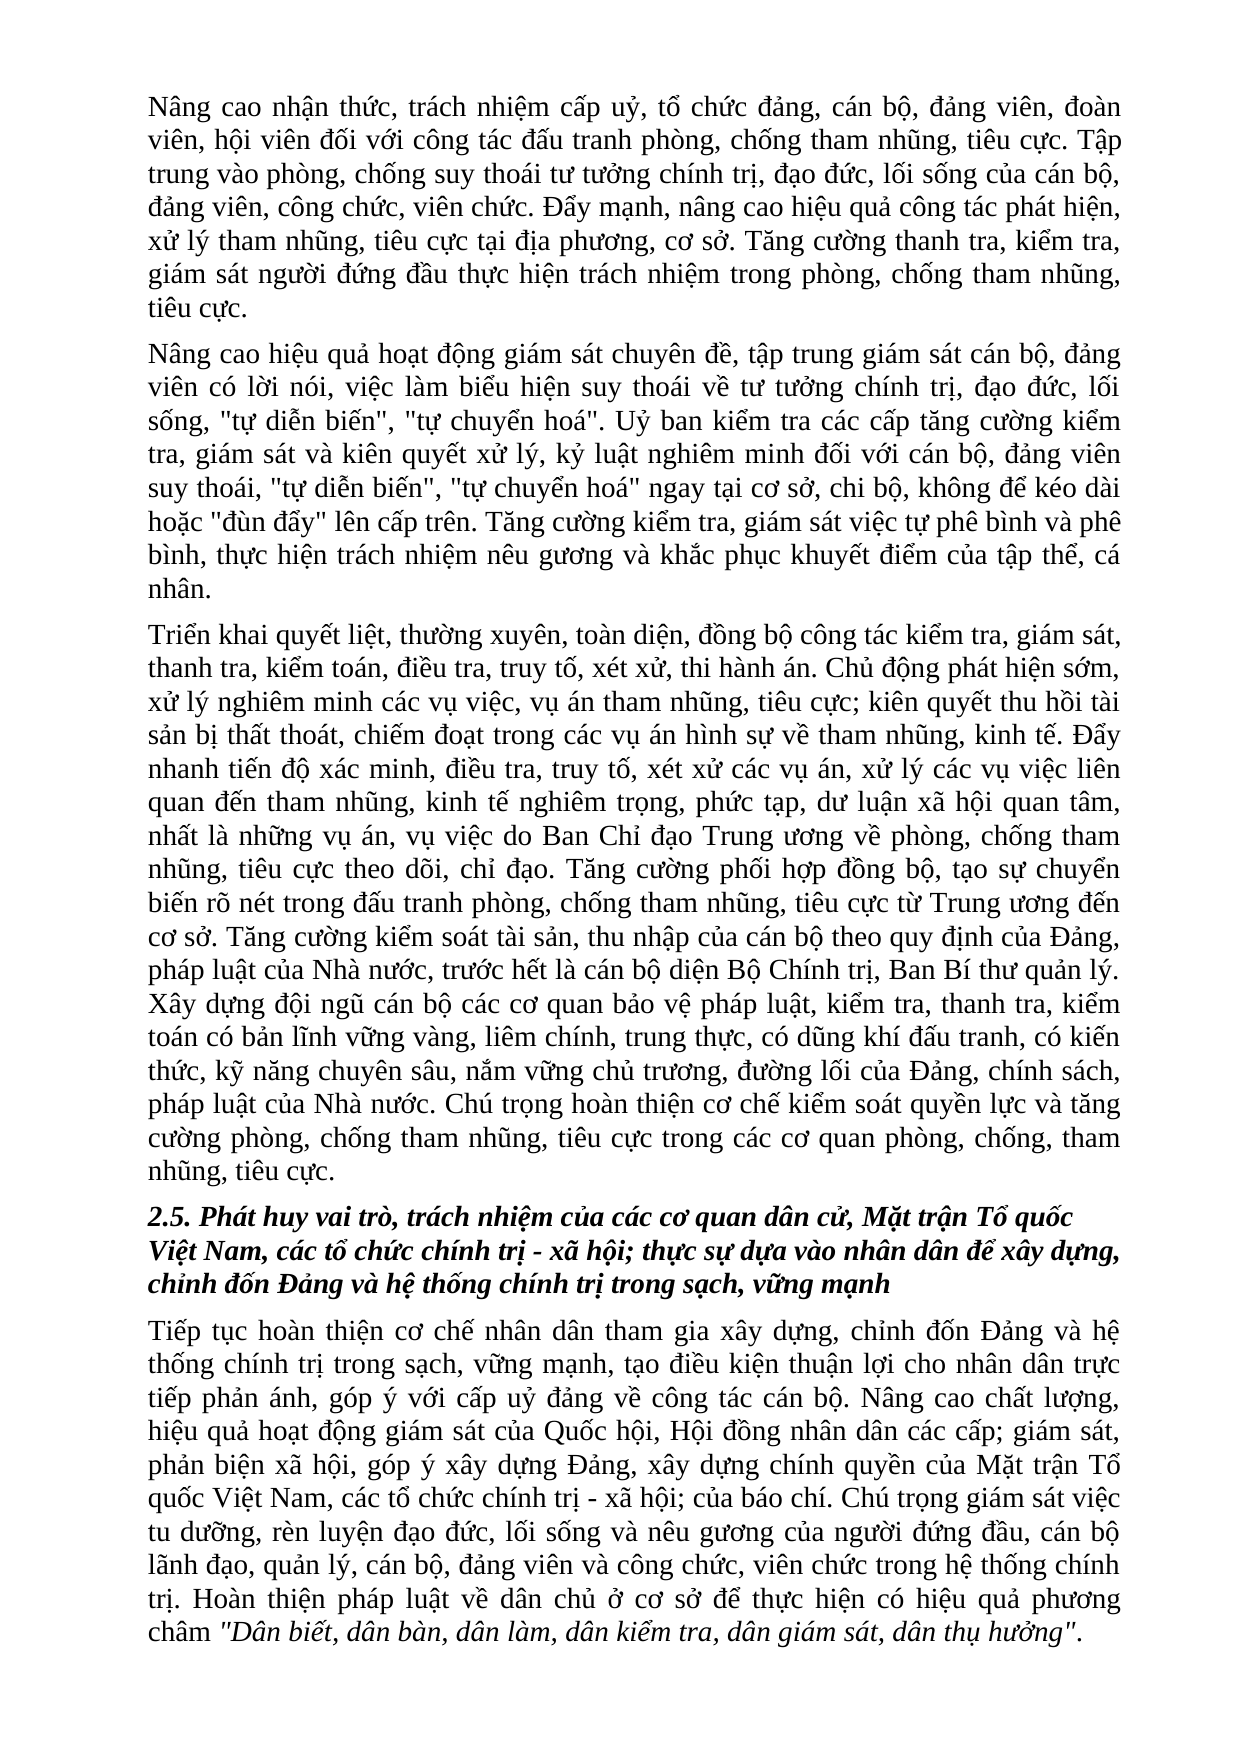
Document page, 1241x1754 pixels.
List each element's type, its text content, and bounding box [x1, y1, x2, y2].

text Nâng cao hiệu quả hoạt động giám sát chuyên đề, tập trung giám sát cán bộ, đảng viên có lời nói, việc làm biểu hiện suy thoái về tư tưởng chính trị, đạo đức, lối sống, "tự diễn biến", "tự chuyển hoá". Uỷ ban kiểm tra các cấp tăng cường kiểm tra, giám sát và kiên quyết xử lý, kỷ luật nghiêm minh đối với cán bộ, đảng viên suy thoái, "tự diễn biến", "tự chuyển hoá" ngay tại cơ sở, chi bộ, không để kéo dài hoặc "đùn đẩy" lên cấp trên. Tăng cường kiểm tra, giám sát việc tự phê bình và phê bình, thực hiện trách nhiệm nêu gương và khắc phục khuyết điểm của tập thể, cá nhân. [148, 336, 1122, 604]
text Triển khai quyết liệt, thường xuyên, toàn diện, đồng bộ công tác kiểm tra, giám sát, thanh tra, kiểm toán, điều tra, truy tố, xét xử, thi hành án. Chủ động phát hiện sớm, xử lý nghiêm minh các vụ việc, vụ án tham nhũng, tiêu cực; kiên quyết thu hồi tài sản bị thất thoát, chiếm đoạt trong các vụ án hình sự về tham nhũng, kinh tế. Đẩy nhanh tiến độ xác minh, điều tra, truy tố, xét xử các vụ án, xử lý các vụ việc liên quan đến tham nhũng, kinh tế nghiêm trọng, phức tạp, dư luận xã hội quan tâm, nhất là những vụ án, vụ việc do Ban Chỉ đạo Trung ương về phòng, chống tham nhũng, tiêu cực theo dõi, chỉ đạo. Tăng cường phối hợp đồng bộ, tạo sự chuyển biến rõ nét trong đấu tranh phòng, chống tham nhũng, tiêu cực từ Trung ương đến cơ sở. Tăng cường kiểm soát tài sản, thu nhập của cán bộ theo quy định của Đảng, pháp luật của Nhà nước, trước hết là cán bộ diện Bộ Chính trị, Ban Bí thư quản lý. Xây dựng đội ngũ cán bộ các cơ quan bảo vệ pháp luật, kiểm tra, thanh tra, kiểm toán có bản lĩnh vững vàng, liêm chính, trung thực, có dũng khí đấu tranh, có kiến thức, kỹ năng chuyên sâu, nắm vững chủ trương, đường lối của Đảng, chính sách, pháp luật của Nhà nước. Chú trọng hoàn thiện cơ chế kiểm soát quyền lực và tăng cường phòng, chống tham nhũng, tiêu cực trong các cơ quan phòng, chống, tham nhũng, tiêu cực. [148, 617, 1122, 1187]
text Tiếp tục hoàn thiện cơ chế nhân dân tham gia xây dựng, chỉnh đốn Đảng và hệ thống chính trị trong sạch, vững mạnh, tạo điều kiện thuận lợi cho nhân dân trực tiếp phản ánh, góp ý với cấp uỷ đảng về công tác cán bộ. Nâng cao chất lượng, hiệu quả hoạt động giám sát của Quốc hội, Hội đồng nhân dân các cấp; giám sát, phản biện xã hội, góp ý xây dựng Đảng, xây dựng chính quyền của Mặt trận Tổ quốc Việt Nam, các tổ chức chính trị - xã hội; của báo chí. Chú trọng giám sát việc tu dưỡng, rèn luyện đạo đức, lối sống và nêu gương của người đứng đầu, cán bộ lãnh đạo, quản lý, cán bộ, đảng viên và công chức, viên chức trong hệ thống chính trị. Hoàn thiện pháp luật về dân chủ ở cơ sở để thực hiện có hiệu quả phương châm "Dân biết, dân bàn, dân làm, dân kiểm tra, dân giám sát, dân thụ hưởng". [148, 1313, 1122, 1648]
text 2.5. Phát huy vai trò, trách nhiệm của các cơ quan dân cử, Mặt trận Tổ quốc Việt Nam, các tổ chức chính trị - xã hội; thực sự dựa vào nhân dân để xây dựng, chỉnh đốn Đảng và hệ thống chính trị trong sạch, vững mạnh [148, 1199, 1122, 1300]
text Nâng cao nhận thức, trách nhiệm cấp uỷ, tổ chức đảng, cán bộ, đảng viên, đoàn viên, hội viên đối với công tác đấu tranh phòng, chống tham nhũng, tiêu cực. Tập trung vào phòng, chống suy thoái tư tưởng chính trị, đạo đức, lối sống của cán bộ, đảng viên, công chức, viên chức. Đẩy mạnh, nâng cao hiệu quả công tác phát hiện, xử lý tham nhũng, tiêu cực tại địa phương, cơ sở. Tăng cường thanh tra, kiểm tra, giám sát người đứng đầu thực hiện trách nhiệm trong phòng, chống tham nhũng, tiêu cực. [148, 89, 1122, 323]
